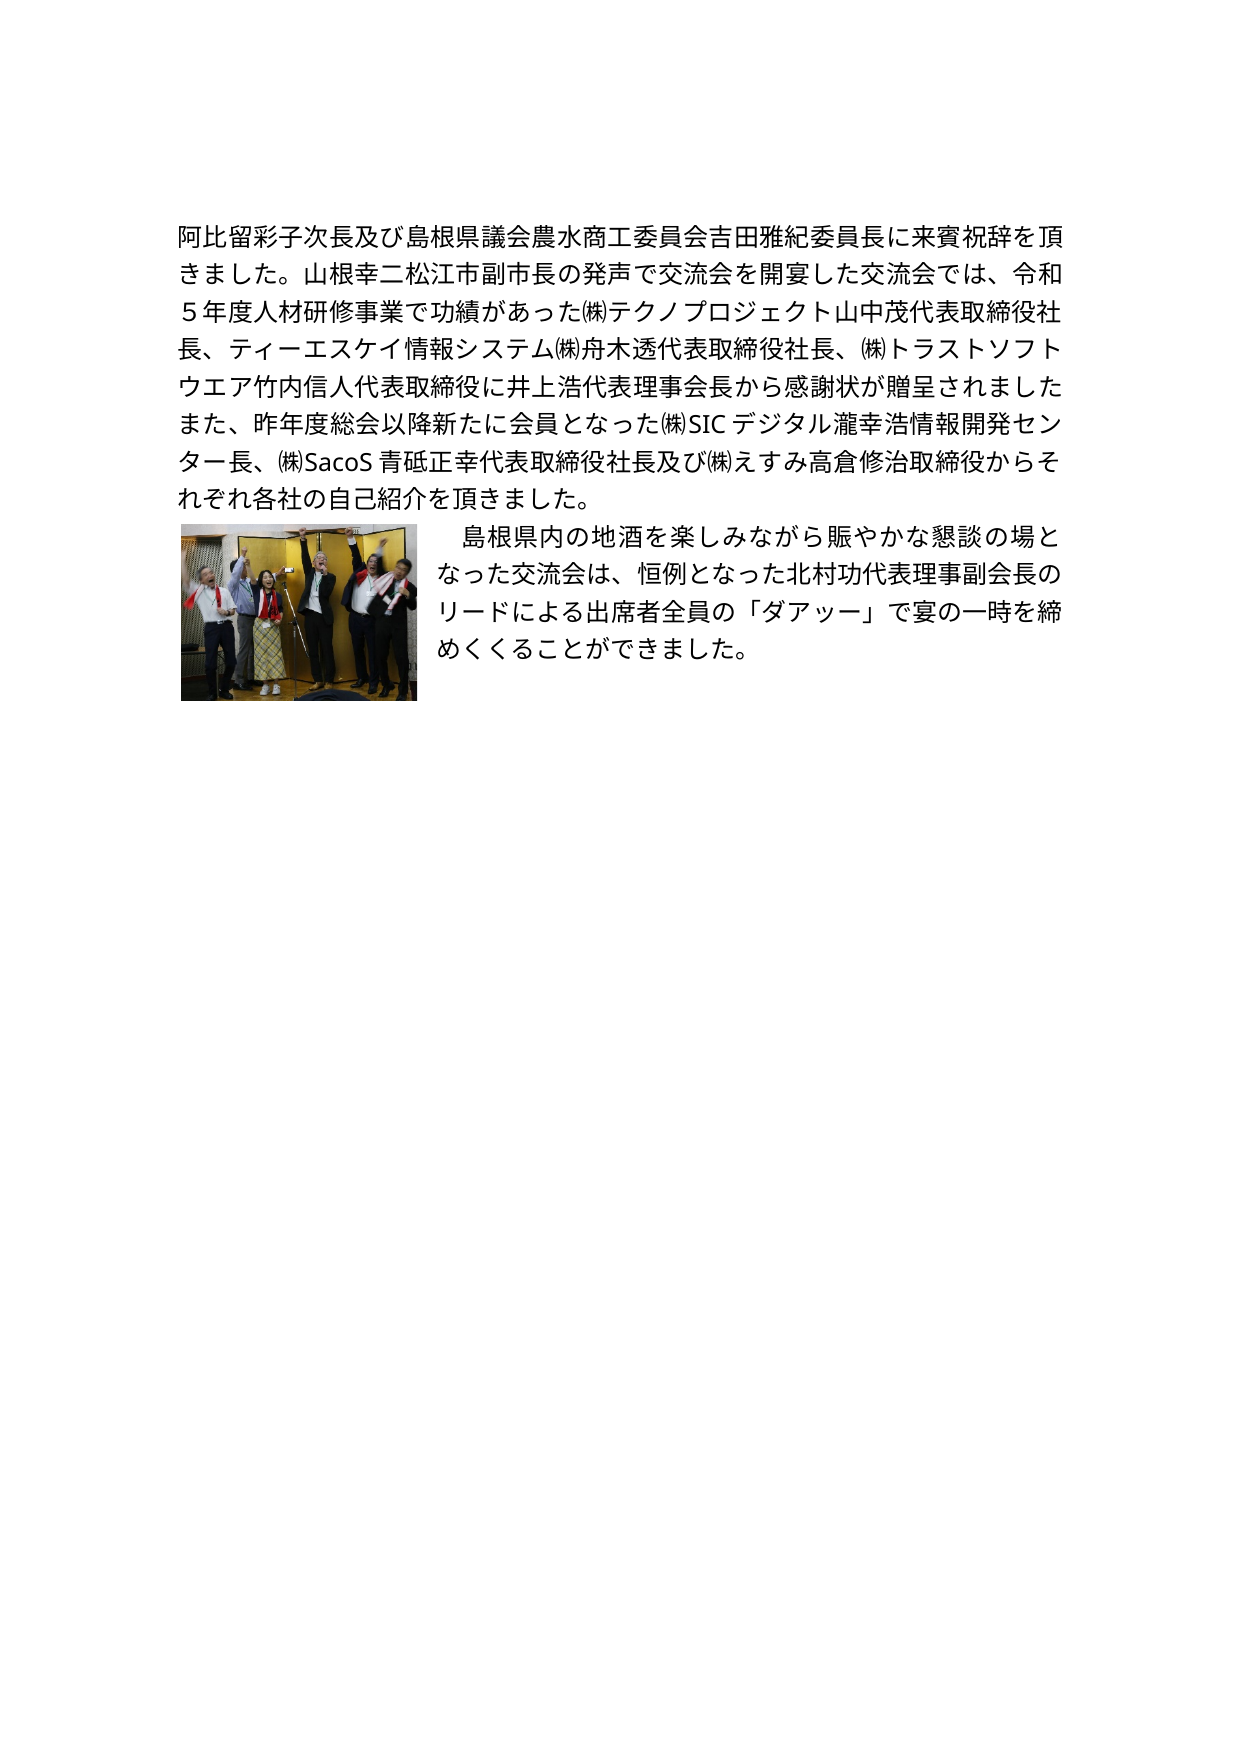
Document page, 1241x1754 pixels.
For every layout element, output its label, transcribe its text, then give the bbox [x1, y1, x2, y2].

picture [179, 524, 417, 699]
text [177, 217, 1063, 517]
